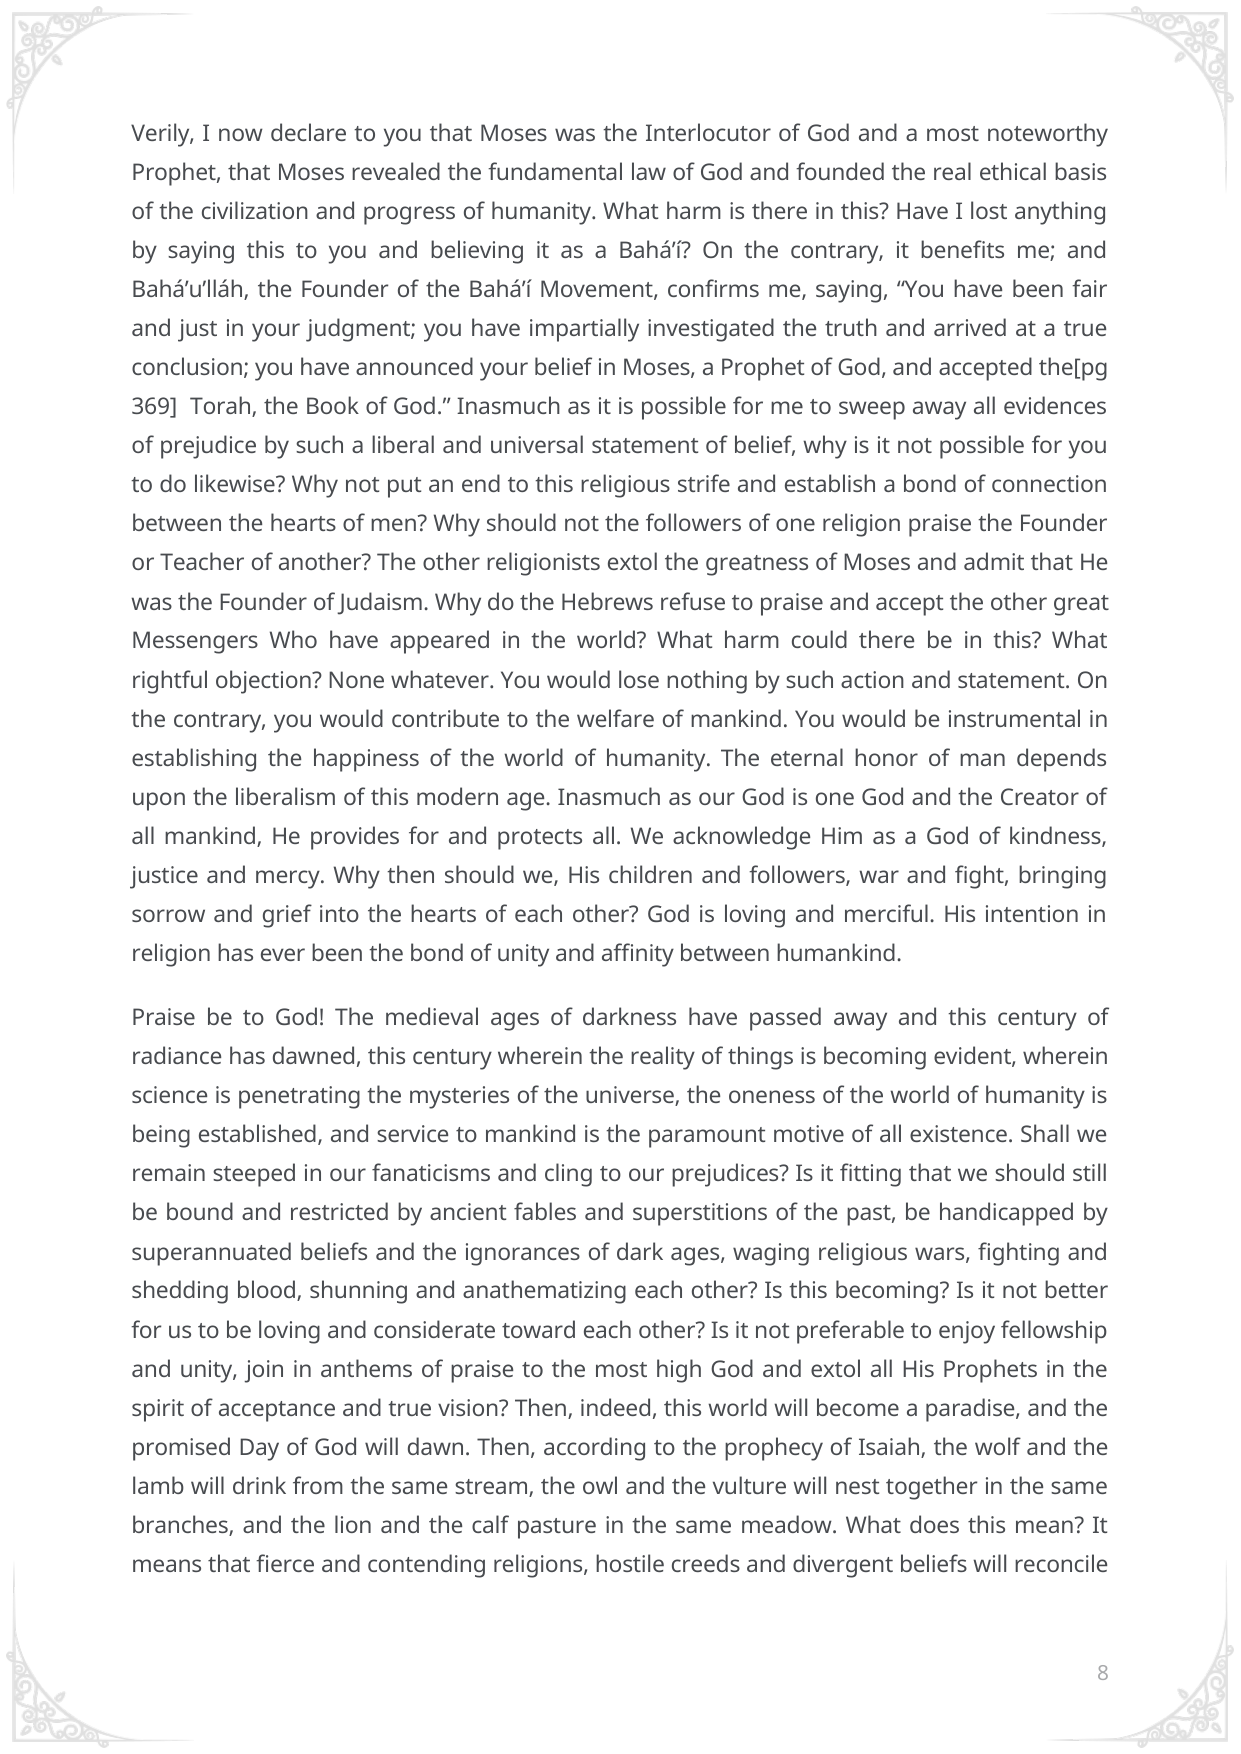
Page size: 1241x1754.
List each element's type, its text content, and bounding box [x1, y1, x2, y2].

picture [6, 6, 194, 194]
text Verily, I now declare to you that Moses was the Interlocutor of God and a most noteworthy Prophet, that Moses revealed the fundamental law of God and founded the real ethical basis of the civilization and progress of humanity. What harm is there in this? Have I lost anything by saying this to you and believing it as a Bahá’í? On the contrary, it benefits me; and Bahá’u’lláh, the Founder of the Bahá’í Movement, confirms me, saying, “You have been fair and just in your judgment; you have impartially investigated the truth and arrived at a true conclusion; you have announced your belief in Moses, a Prophet of God, and accepted the[pg 369] Torah, the Book of God.” Inasmuch as it is possible for me to sweep away all evidences of prejudice by such a liberal and universal statement of belief, why is it not possible for you to do likewise? Why not put an end to this religious strife and establish a bond of connection between the hearts of men? Why should not the followers of one religion praise the Founder or Teacher of another? The other religionists extol the greatness of Moses and admit that He was the Founder of Judaism. Why do the Hebrews refuse to praise and accept the other great Messengers Who have appeared in the world? What harm could there be in this? What rightful objection? None whatever. You would lose nothing by such action and statement. On the contrary, you would contribute to the welfare of mankind. You would be instrumental in establishing the happiness of the world of humanity. The eternal honor of man depends upon the liberalism of this modern age. Inasmuch as our God is one God and the Creator of all mankind, He provides for and protects all. We acknowledge Him as a God of kindness, justice and mercy. Why then should we, His children and followers, war and fight, bringing sorrow and grief into the hearts of each other? God is loving and merciful. His intention in religion has ever been the bond of unity and affinity between humankind. [131, 117, 1109, 968]
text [131, 1001, 1109, 1579]
picture [6, 1560, 194, 1748]
picture [1046, 6, 1234, 194]
picture [1046, 1560, 1234, 1748]
